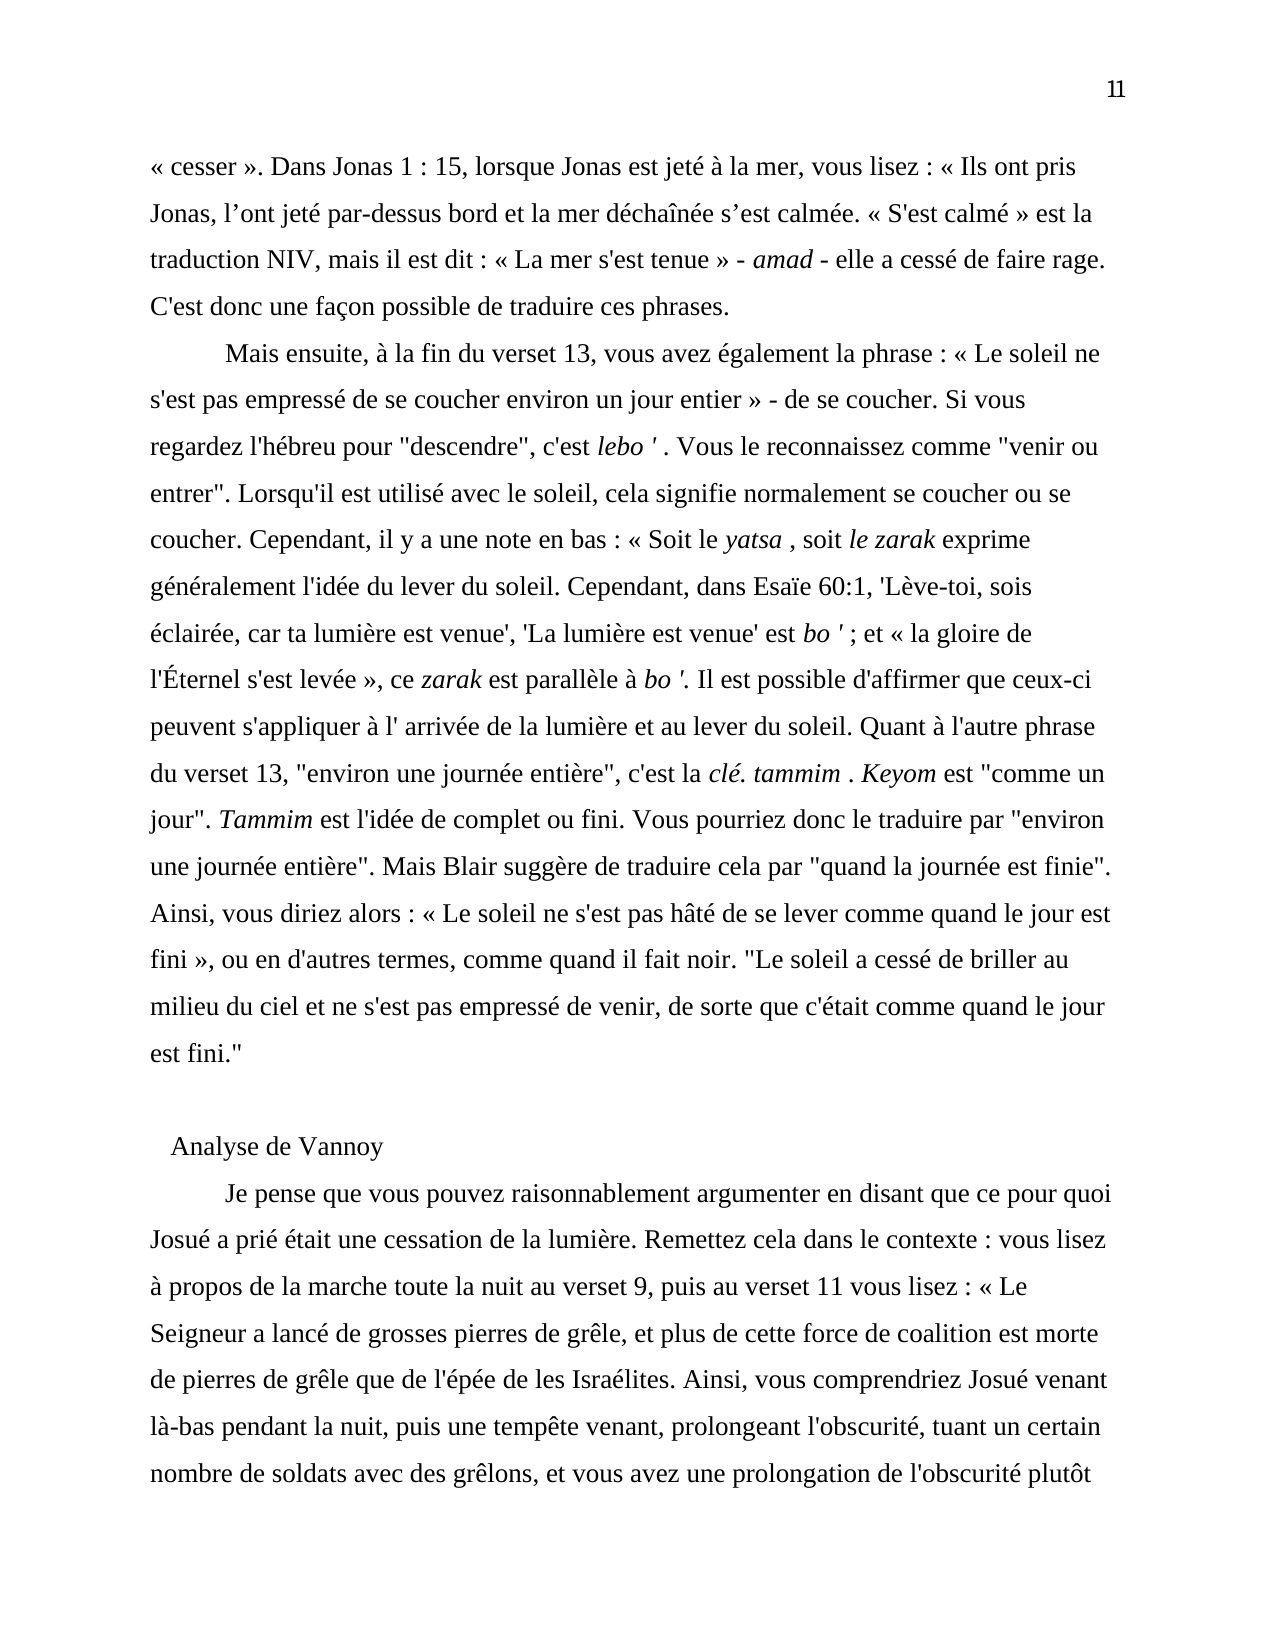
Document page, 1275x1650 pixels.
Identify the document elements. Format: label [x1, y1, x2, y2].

text [150, 1177, 1125, 1488]
text [150, 150, 1125, 1161]
